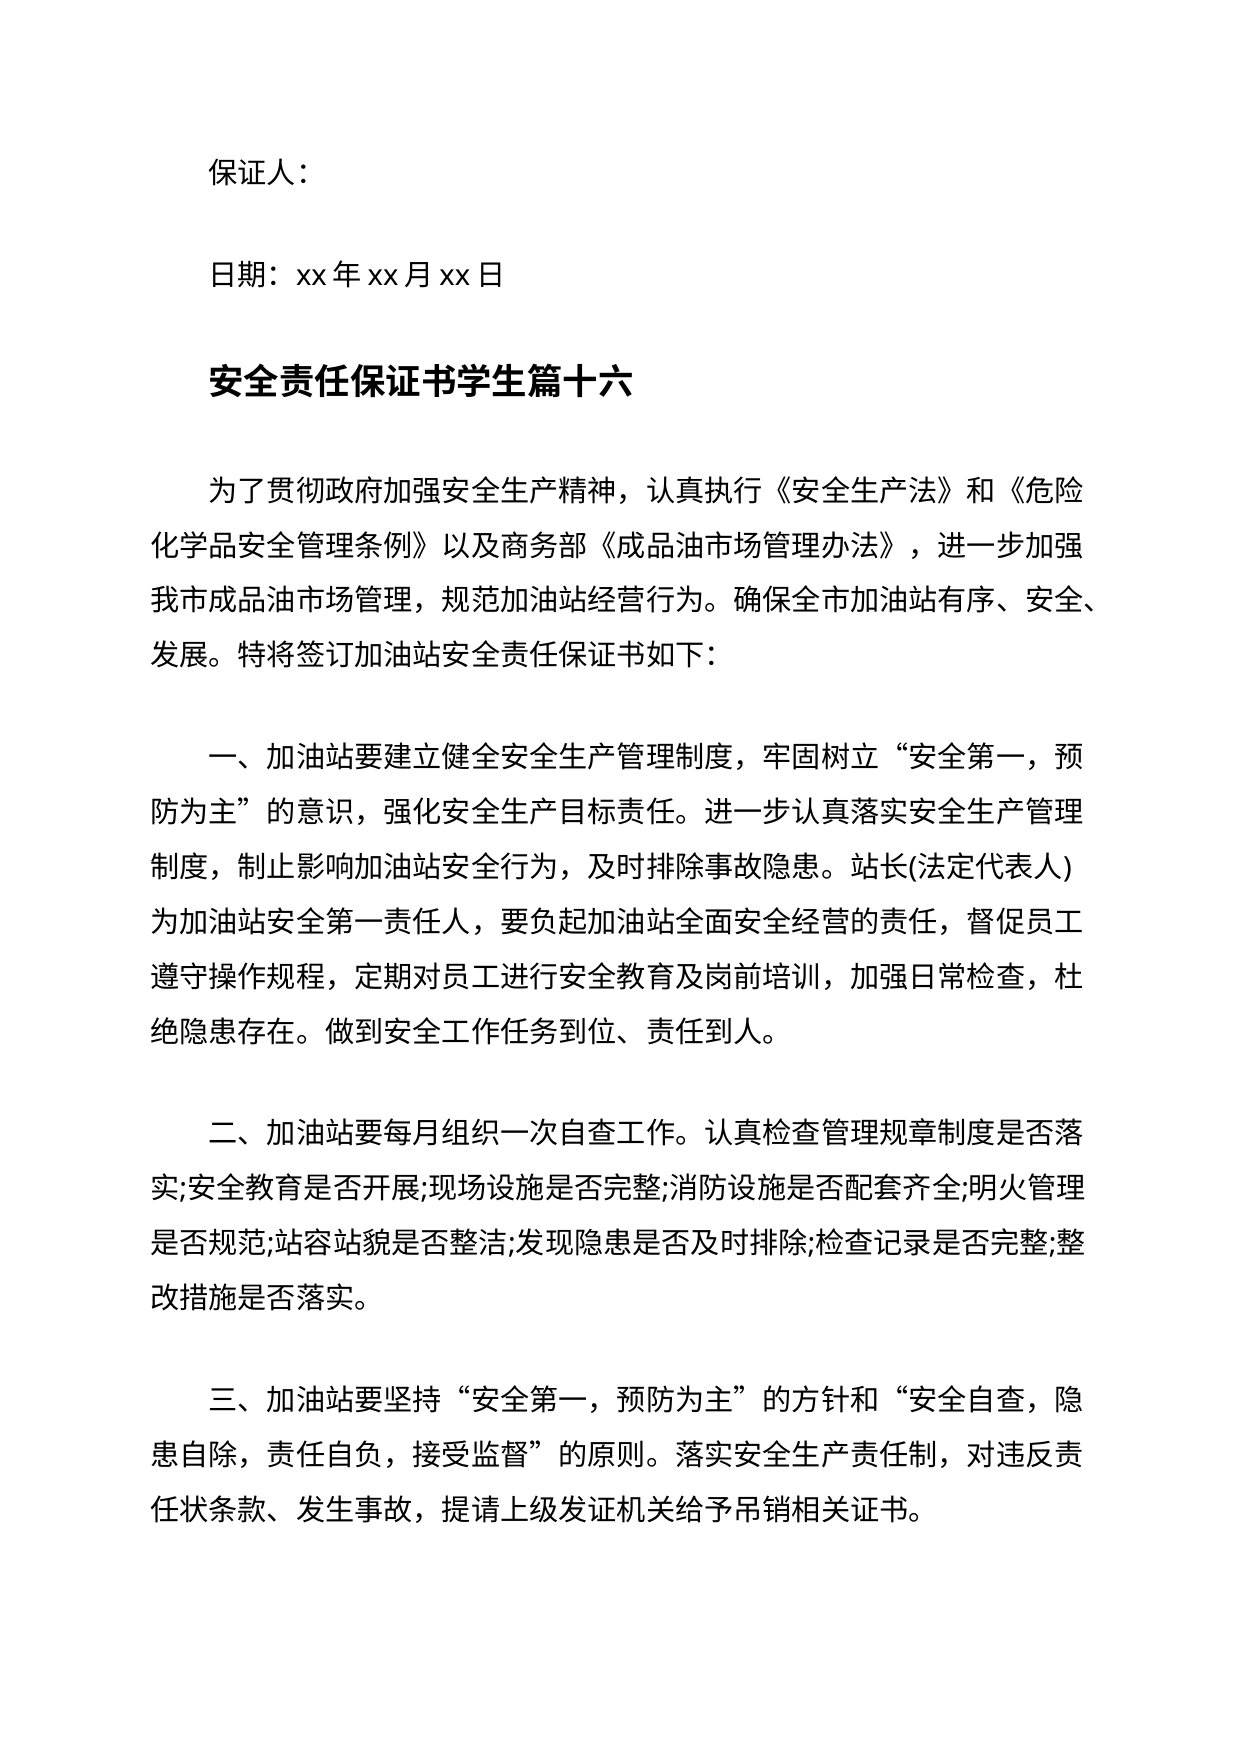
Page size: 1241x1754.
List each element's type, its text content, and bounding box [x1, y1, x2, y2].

text 保证人： [150, 150, 1090, 192]
text 为了贯彻政府加强安全生产精神，认真执行《安全生产法》和《危险化学品安全管理条例》以及商务部《成品油市场管理办法》，进一步加强我市成品油市场管理，规范加油站经营行为。确保全市加油站有序、安全、发展。特将签订加油站安全责任保证书如下： [150, 467, 1090, 674]
text 一、加油站要建立健全安全生产管理制度，牢固树立“安全第一，预防为主”的意识，强化安全生产目标责任。进一步认真落实安全生产管理制度，制止影响加油站安全行为，及时排除事故隐患。站长(法定代表人)为加油站安全第一责任人，要负起加油站全面安全经营的责任，督促员工遵守操作规程，定期对员工进行安全教育及岗前培训，加强日常检查，杜绝隐患存在。做到安全工作任务到位、责任到人。 [150, 734, 1090, 1051]
text 三、加油站要坚持“安全第一，预防为主”的方针和“安全自查，隐患自除，责任自负，接受监督”的原则。落实安全生产责任制，对违反责任状条款、发生事故，提请上级发证机关给予吊销相关证书。 [150, 1377, 1090, 1529]
text 二、加油站要每月组织一次自查工作。认真检查管理规章制度是否落实;安全教育是否开展;现场设施是否完整;消防设施是否配套齐全;明火管理是否规范;站容站貌是否整洁;发现隐患是否及时排除;检查记录是否完整;整改措施是否落实。 [150, 1110, 1090, 1317]
text 日期：xx年xx月xx日 [150, 252, 1090, 294]
text 安全责任保证书学生篇十六 [150, 354, 1090, 405]
